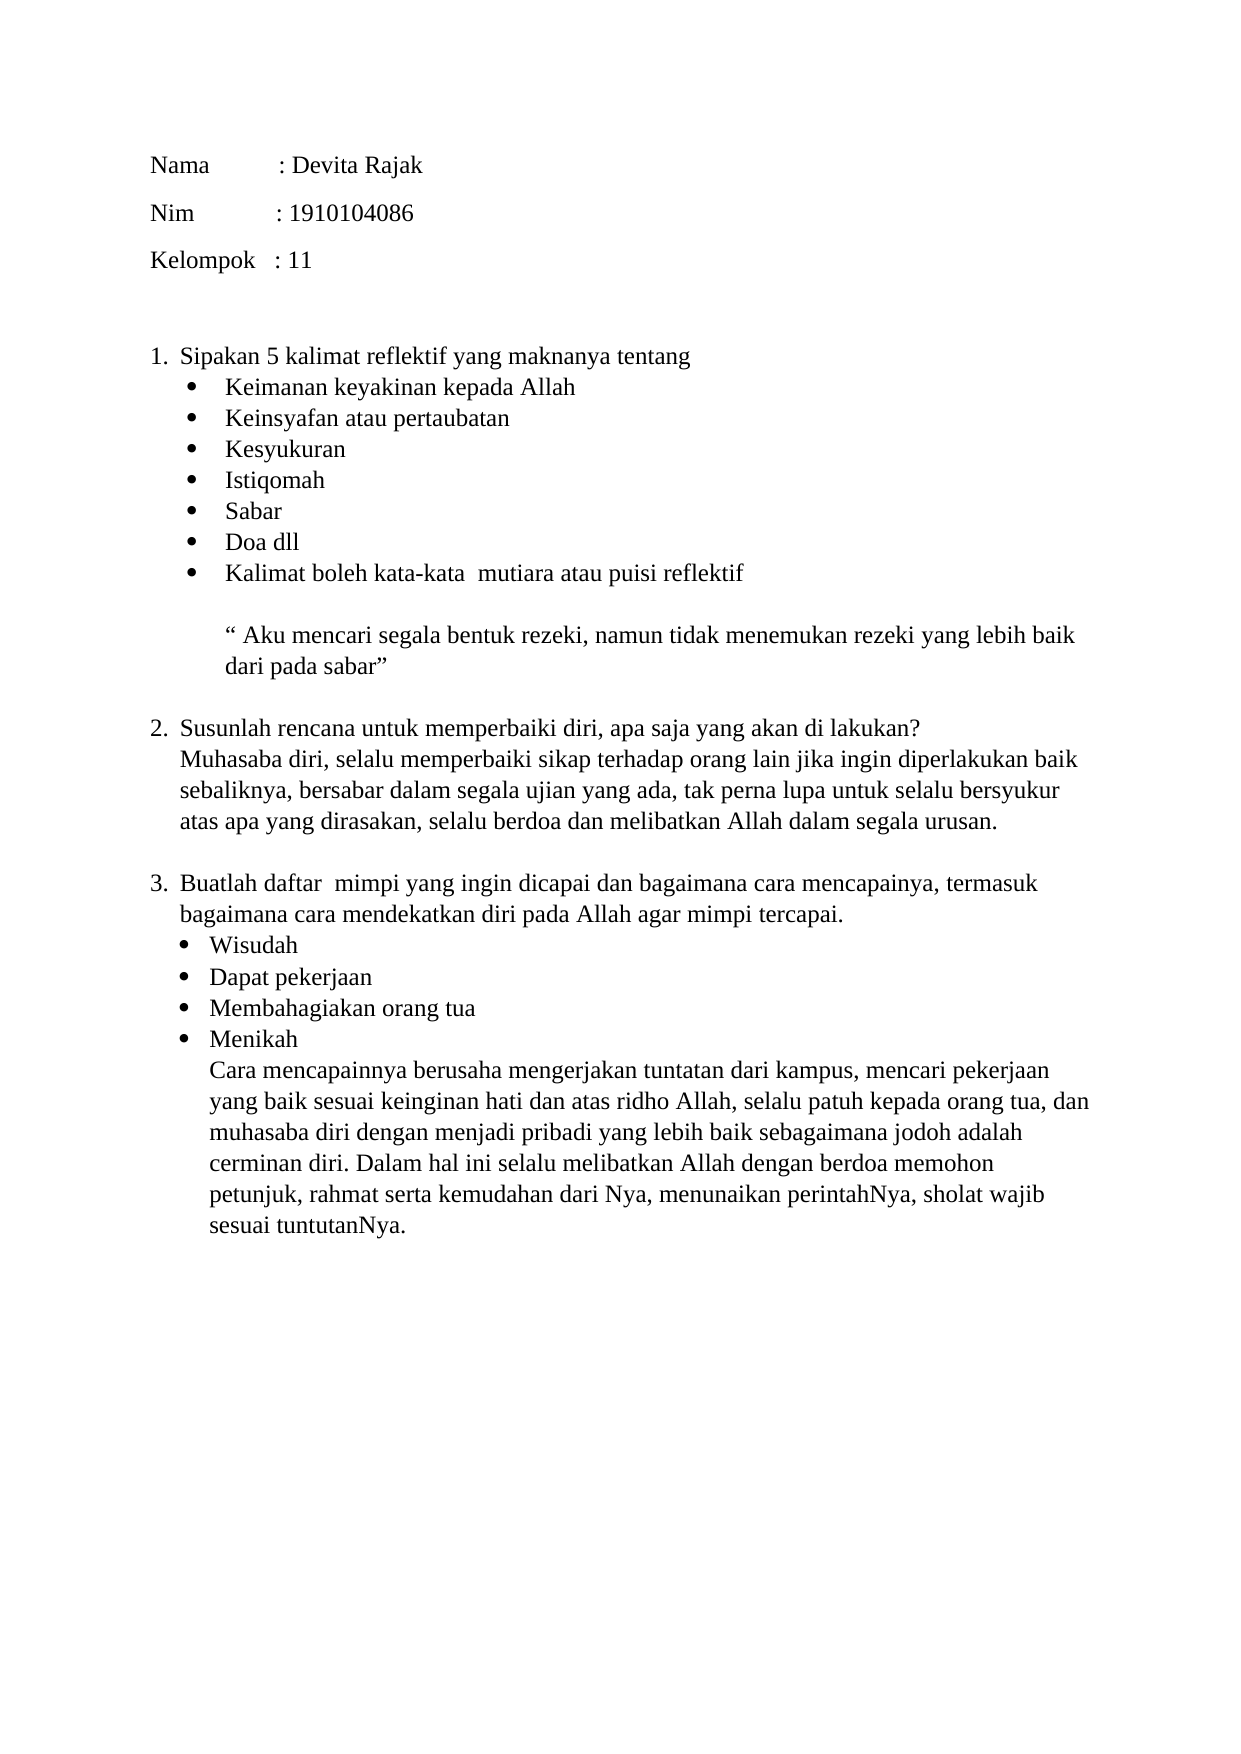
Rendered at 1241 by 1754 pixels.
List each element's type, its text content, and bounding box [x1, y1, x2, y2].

list Doa dll [187, 527, 1090, 556]
list Susunlah rencana untuk memperbaiki diri, apa saja yang akan di lakukan? [150, 713, 1090, 742]
list “ Aku mencari segala bentuk rezeki, namun tidak menemukan rezeki yang lebih baik dari pada sabar” [225, 620, 1090, 680]
list Buatlah daftar mimpi yang ingin dicapai dan bagaimana cara mencapainya, termasuk bagaimana cara mendekatkan diri pada Allah agar mimpi tercapai. [150, 868, 1090, 928]
list Cara mencapainnya berusaha mengerjakan tuntatan dari kampus, mencari pekerjaan yang baik sesuai keinginan hati dan atas ridho Allah, selalu patuh kepada orang tua, dan muhasaba diri dengan menjadi pribadi yang lebih baik sebagaimana jodoh adalah cerminan diri. Dalam hal ini selalu melibatkan Allah dengan berdoa memohon petunjuk, rahmat serta kemudahan dari Nya, menunaikan perintahNya, sholat wajib sesuai tuntutanNya. [209, 1055, 1090, 1239]
text Kelompok : 11 [150, 245, 1090, 274]
list Istiqomah [187, 465, 1090, 494]
list Kalimat boleh kata-kata mutiara atau puisi reflektif [187, 558, 1090, 587]
list Sabar [187, 496, 1090, 525]
list Menikah [179, 1024, 1090, 1052]
list Membahagiakan orang tua [179, 993, 1090, 1021]
list Wisudah [179, 931, 1090, 959]
list Keimanan keyakinan kepada Allah [187, 372, 1090, 401]
list Dapat pekerjaan [179, 962, 1090, 990]
text Nama : Devita Rajak [150, 150, 1090, 179]
list Muhasaba diri, selalu memperbaiki sikap terhadap orang lain jika ingin diperlakukan baik sebaliknya, bersabar dalam segala ujian yang ada, tak perna lupa untuk selalu bersyukur atas apa yang dirasakan, selalu berdoa dan melibatkan Allah dalam segala urusan. [179, 744, 1090, 835]
list Keinsyafan atau pertaubatan [187, 403, 1090, 432]
list Kesyukuran [187, 434, 1090, 463]
text Nim : 1910104086 [150, 198, 1090, 226]
list Sipakan 5 kalimat reflektif yang maknanya tentang [150, 341, 1090, 369]
